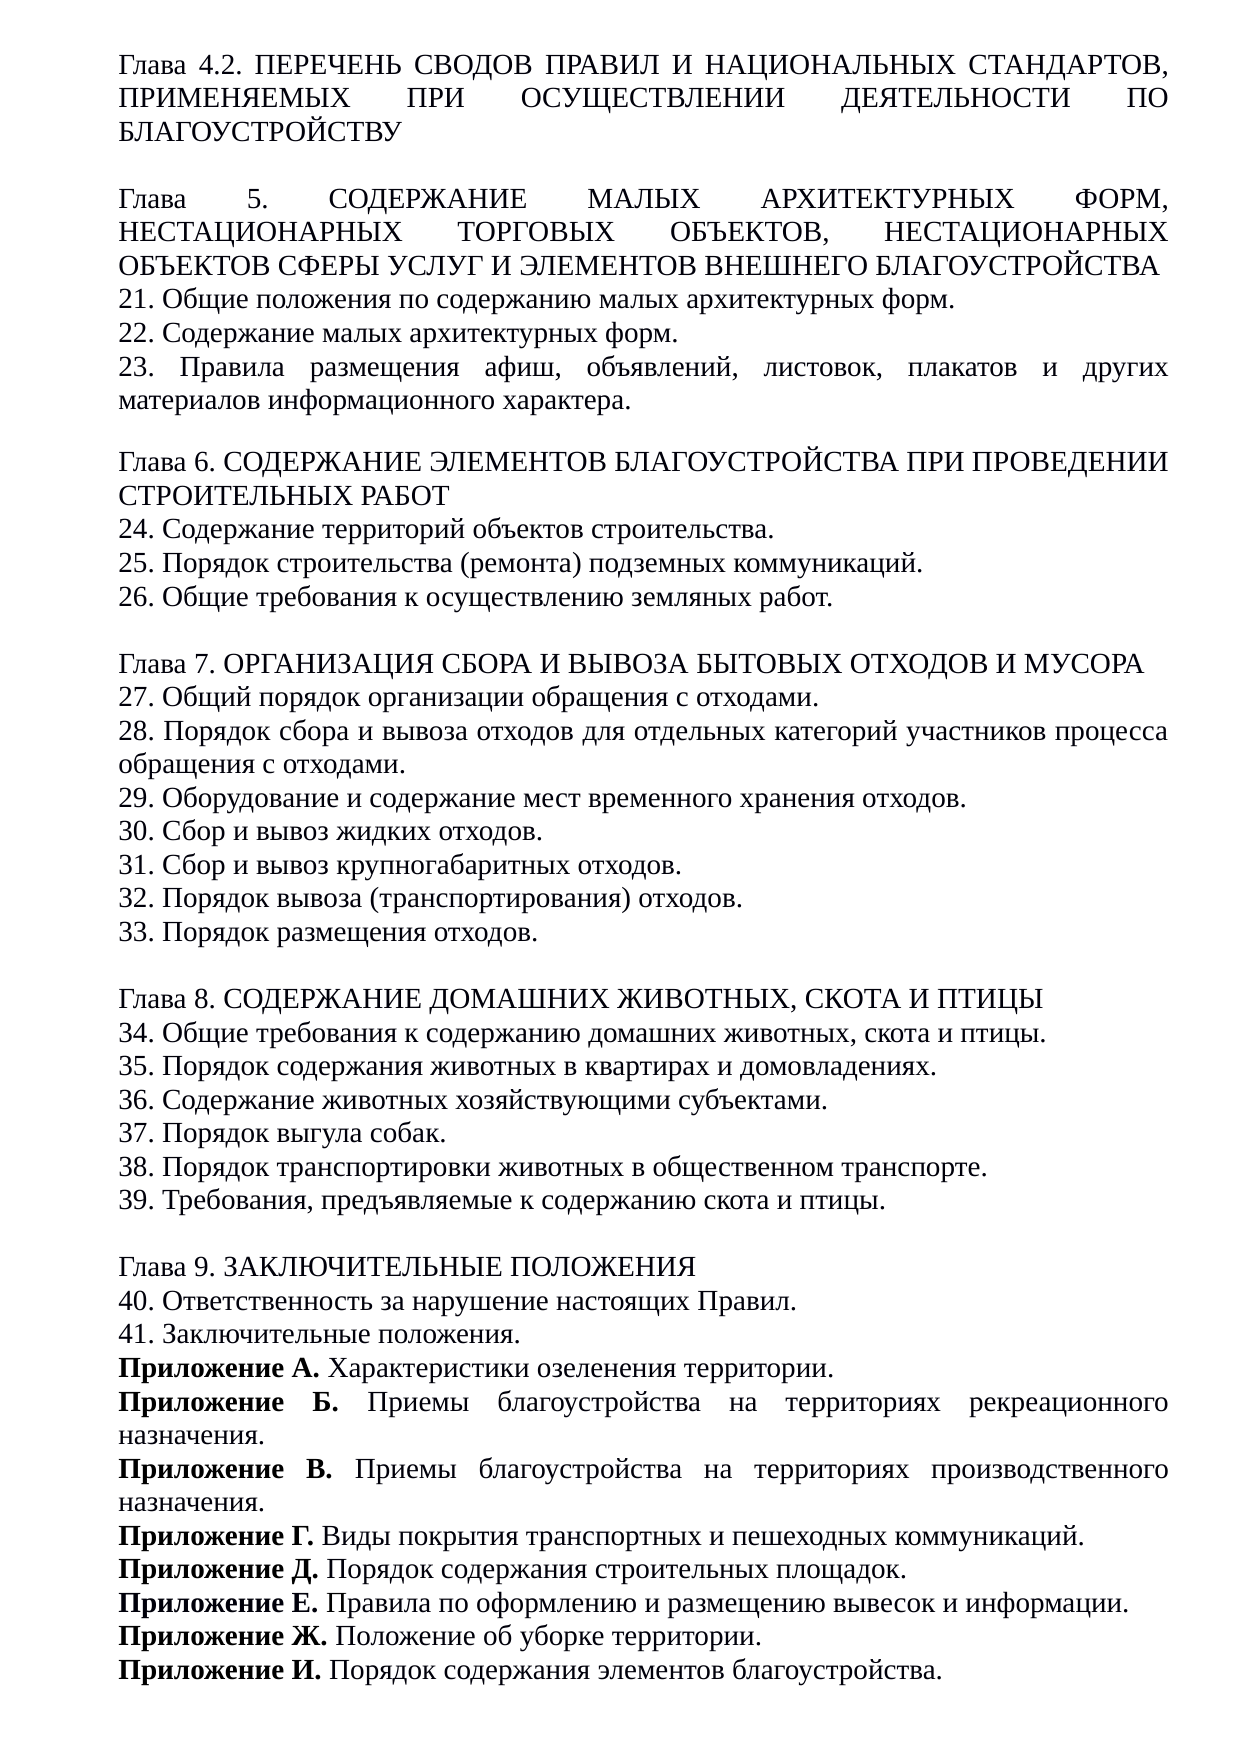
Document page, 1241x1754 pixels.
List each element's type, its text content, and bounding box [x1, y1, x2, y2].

text Приложение В. Приемы благоустройства на территориях производственного назначения. [118, 1451, 1169, 1518]
text 38. Порядок транспортировки животных в общественном транспорте. [118, 1149, 1169, 1182]
text 23. Правила размещения афиш, объявлений, листовок, плакатов и других материалов информационного характера. [118, 349, 1169, 416]
text 26. Общие требования к осуществлению земляных работ. [118, 579, 1169, 612]
text 41. Заключительные положения. [118, 1317, 1169, 1350]
text 40. Ответственность за нарушение настоящих Правил. [118, 1283, 1169, 1317]
text 24. Содержание территорий объектов строительства. [118, 512, 1169, 545]
text 25. Порядок строительства (ремонта) подземных коммуникаций. [118, 545, 1169, 579]
text 37. Порядок выгула собак. [118, 1115, 1169, 1149]
text 27. Общий порядок организации обращения с отходами. [118, 679, 1169, 713]
text 36. Содержание животных хозяйствующими субъектами. [118, 1082, 1169, 1115]
text 31. Сбор и вывоз крупногабаритных отходов. [118, 847, 1169, 881]
text 39. Требования, предъявляемые к содержанию скота и птицы. [118, 1182, 1169, 1216]
text Приложение Б. Приемы благоустройства на территориях рекреационного назначения. [118, 1384, 1169, 1451]
text Приложение Г. Виды покрытия транспортных и пешеходных коммуникаций. [118, 1518, 1169, 1551]
text 33. Порядок размещения отходов. [118, 914, 1169, 948]
text 34. Общие требования к содержанию домашних животных, скота и птицы. [118, 1015, 1169, 1048]
text 29. Оборудование и содержание мест временного хранения отходов. [118, 780, 1169, 813]
text Глава 9. ЗАКЛЮЧИТЕЛЬНЫЕ ПОЛОЖЕНИЯ [118, 1249, 1169, 1283]
text 30. Сбор и вывоз жидких отходов. [118, 813, 1169, 847]
text Приложение Д. Порядок содержания строительных площадок. [118, 1551, 1169, 1585]
text Глава 7. ОРГАНИЗАЦИЯ СБОРА И ВЫВОЗА БЫТОВЫХ ОТХОДОВ И МУСОРА [118, 646, 1169, 679]
text Глава 4.2. ПЕРЕЧЕНЬ СВОДОВ ПРАВИЛ И НАЦИОНАЛЬНЫХ СТАНДАРТОВ, ПРИМЕНЯЕМЫХ ПРИ ОСУЩЕСТВЛЕНИИ ДЕЯТЕЛЬНОСТИ ПО БЛАГОУСТРОЙСТВУ [118, 47, 1169, 147]
text Приложение А. Характеристики озеленения территории. [118, 1350, 1169, 1384]
text Глава 8. СОДЕРЖАНИЕ ДОМАШНИХ ЖИВОТНЫХ, СКОТА И ПТИЦЫ [118, 981, 1169, 1015]
text 32. Порядок вывоза (транспортирования) отходов. [118, 881, 1169, 914]
text Приложение Ж. Положение об уборке территории. [118, 1618, 1169, 1652]
text Приложение И. Порядок содержания элементов благоустройства. [118, 1652, 1169, 1686]
text 35. Порядок содержания животных в квартирах и домовладениях. [118, 1048, 1169, 1082]
text 22. Содержание малых архитектурных форм. [118, 315, 1169, 349]
text Глава 6. СОДЕРЖАНИЕ ЭЛЕМЕНТОВ БЛАГОУСТРОЙСТВА ПРИ ПРОВЕДЕНИИ СТРОИТЕЛЬНЫХ РАБОТ [118, 444, 1169, 512]
text 28. Порядок сбора и вывоза отходов для отдельных категорий участников процесса обращения с отходами. [118, 713, 1169, 780]
text 21. Общие положения по содержанию малых архитектурных форм. [118, 282, 1169, 315]
text Приложение Е. Правила по оформлению и размещению вывесок и информации. [118, 1585, 1169, 1618]
text Глава 5. СОДЕРЖАНИЕ МАЛЫХ АРХИТЕКТУРНЫХ ФОРМ, НЕСТАЦИОНАРНЫХ ТОРГОВЫХ ОБЪЕКТОВ, НЕСТАЦИОНАРНЫХ ОБЪЕКТОВ СФЕРЫ УСЛУГ И ЭЛЕМЕНТОВ ВНЕШНЕГО БЛАГОУСТРОЙСТВА [118, 181, 1169, 282]
